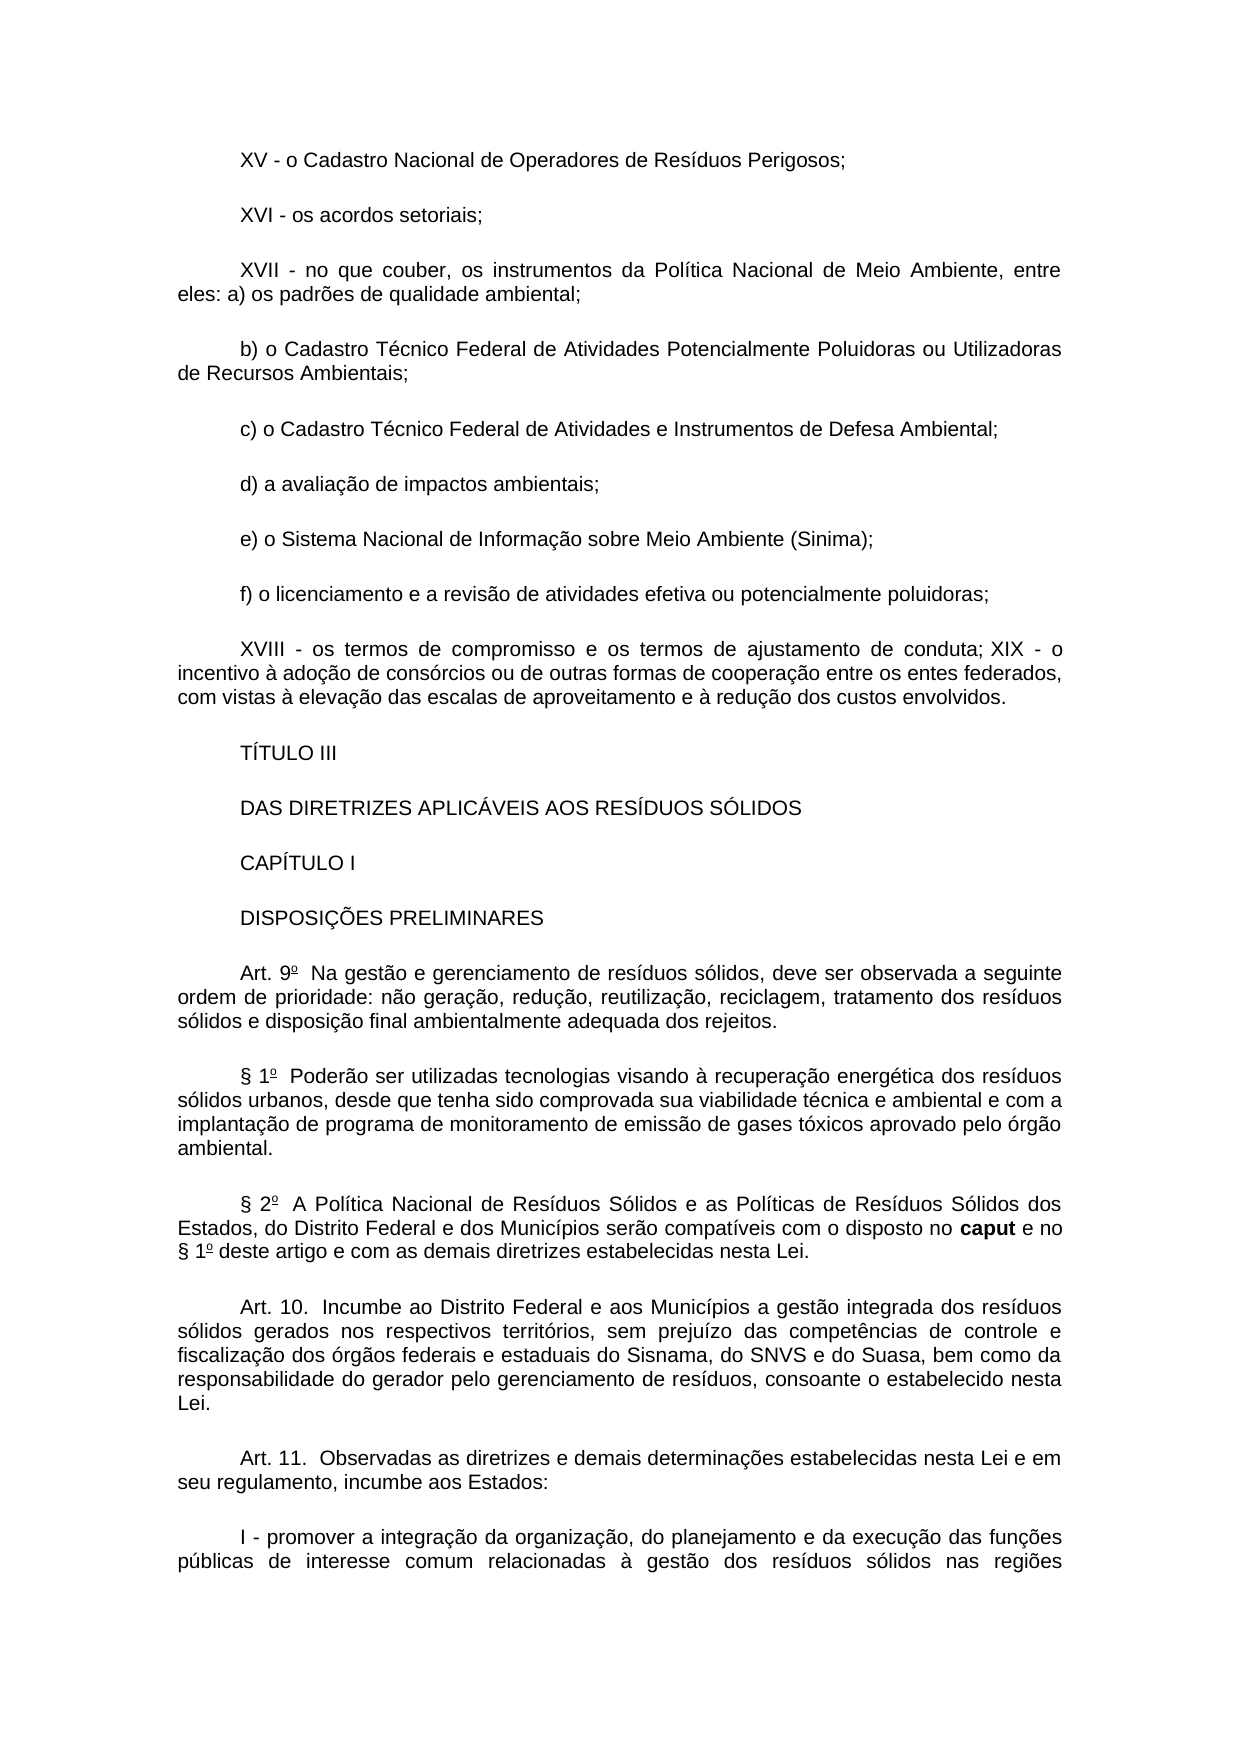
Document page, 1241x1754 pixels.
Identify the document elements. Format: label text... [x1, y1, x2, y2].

text XVII - no que couber, os instrumentos da Política Nacional de Meio Ambiente, entre eles: a) os padrões de qualidade ambiental; [177, 258, 1063, 306]
text c) o Cadastro Técnico Federal de Atividades e Instrumentos de Defesa Ambiental; [177, 416, 1063, 440]
text TÍTULO III [177, 740, 1063, 764]
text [177, 1525, 1063, 1573]
text DAS DIRETRIZES APLICÁVEIS AOS RESÍDUOS SÓLIDOS [177, 796, 1063, 819]
text CAPÍTULO I [177, 851, 1063, 875]
text DISPOSIÇÕES PRELIMINARES [177, 906, 1063, 930]
text b) o Cadastro Técnico Federal de Atividades Potencialmente Poluidoras ou Utilizadoras de Recursos Ambientais; [177, 337, 1063, 385]
text XV - o Cadastro Nacional de Operadores de Resíduos Perigosos; [177, 148, 1063, 172]
text Art. 9o Na gestão e gerenciamento de resíduos sólidos, deve ser observada a seguinte ordem de prioridade: não geração, redução, reutilização, reciclagem, tratamento dos resíduos sólidos e disposição final ambientalmente adequada dos rejeitos. [177, 961, 1063, 1033]
text Art. 10. Incumbe ao Distrito Federal e aos Municípios a gestão integrada dos resíduos sólidos gerados nos respectivos territórios, sem prejuízo das competências de controle e fiscalização dos órgãos federais e estaduais do Sisnama, do SNVS e do Suasa, bem como da responsabilidade do gerador pelo gerenciamento de resíduos, consoante o estabelecido nesta Lei. [177, 1294, 1063, 1414]
text Art. 11. Observadas as diretrizes e demais determinações estabelecidas nesta Lei e em seu regulamento, incumbe aos Estados: [177, 1446, 1063, 1493]
text § 1o Poderão ser utilizadas tecnologias visando à recuperação energética dos resíduos sólidos urbanos, desde que tenha sido comprovada sua viabilidade técnica e ambiental e com a implantação de programa de monitoramento de emissão de gases tóxicos aprovado pelo órgão ambiental. [177, 1064, 1063, 1160]
text e) o Sistema Nacional de Informação sobre Meio Ambiente (Sinima); [177, 527, 1063, 551]
text § 2o A Política Nacional de Resíduos Sólidos e as Políticas de Resíduos Sólidos dos Estados, do Distrito Federal e dos Municípios serão compatíveis com o disposto no caput e no § 1o deste artigo e com as demais diretrizes estabelecidas nesta Lei. [177, 1191, 1063, 1263]
text XVIII - os termos de compromisso e os termos de ajustamento de conduta; XIX - o incentivo à adoção de consórcios ou de outras formas de cooperação entre os entes federados, com vistas à elevação das escalas de aproveitamento e à redução dos custos envolvidos. [177, 637, 1063, 709]
text d) a avaliação de impactos ambientais; [177, 472, 1063, 496]
text f) o licenciamento e a revisão de atividades efetiva ou potencialmente poluidoras; [177, 582, 1063, 606]
text XVI - os acordos setoriais; [177, 203, 1063, 227]
